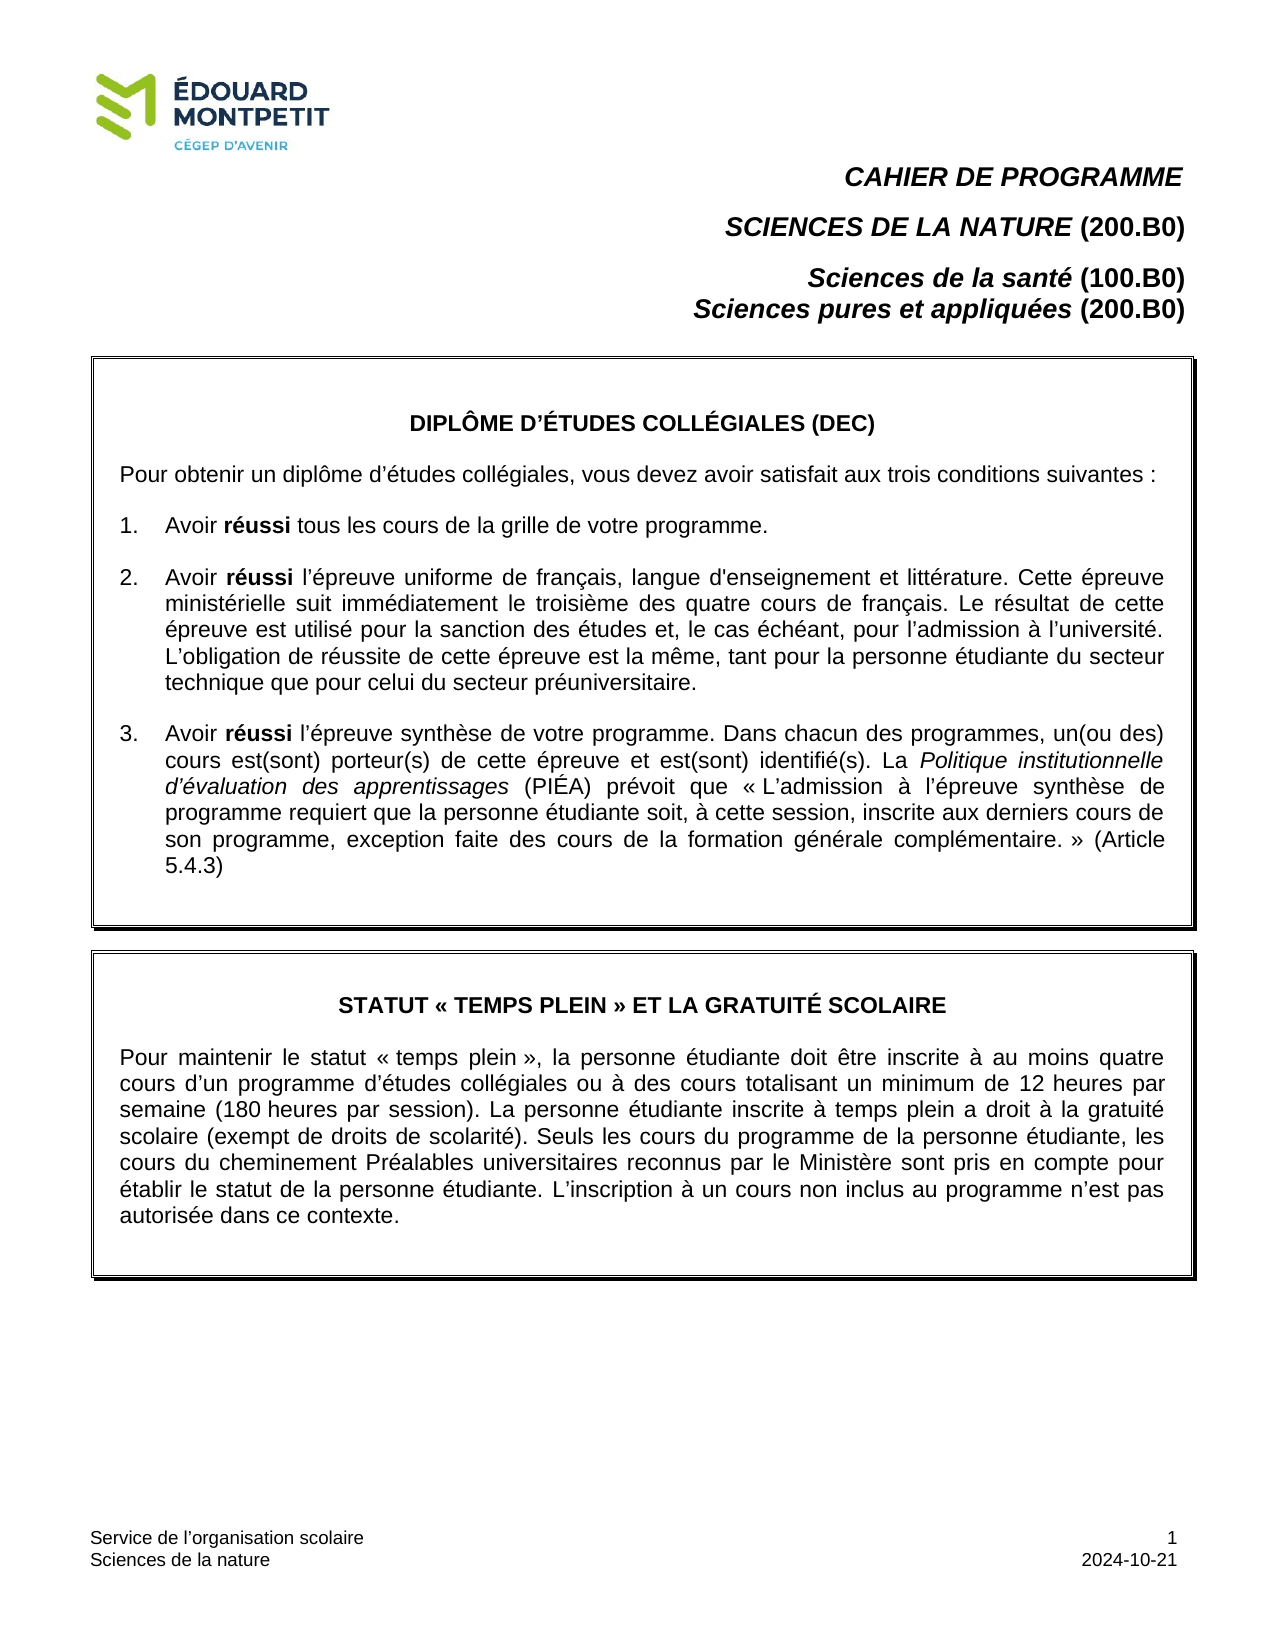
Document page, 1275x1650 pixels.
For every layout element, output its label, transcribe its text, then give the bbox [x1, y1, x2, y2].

text 2. Avoir réussi l’épreuve uniforme de français, langue d'enseignement et littérature. Cette épreuve ministérielle suit immédiatement le troisième des quatre cours de français. Le résultat de cette épreuve est utilisé pour la sanction des études et, le cas échéant, pour l’admission à l’université. L’obligation de réussite de cette épreuve est la même, tant pour la personne étudiante du secteur technique que pour celui du secteur préuniversitaire. [94, 548, 1191, 695]
text Sciences de la santé (100.B0) [90, 262, 1185, 293]
text statut « temps plein » et la gratuité scolaire [94, 977, 1191, 1019]
text 1. Avoir réussi tous les cours de la grille de votre programme. [94, 497, 1191, 538]
text Diplôme d’études collégiales (Dec) [94, 394, 1191, 436]
text Pour obtenir un diplôme d’études collégiales, vous devez avoir satisfait aux trois conditions suivantes : [94, 445, 1191, 487]
text Pour maintenir le statut « temps plein », la personne étudiante doit être inscrite à au moins quatre cours d’un programme d’études collégiales ou à des cours totalisant un minimum de 12 heures par semaine (180 heures par session). La personne étudiante inscrite à temps plein a droit à la gratuité scolaire (exempt de droits de scolarité). Seuls les cours du programme de la personne étudiante, les cours du cheminement Préalables universitaires reconnus par le Ministère sont pris en compte pour établir le statut de la personne étudiante. L’inscription à un cours non inclus au programme n’est pas autorisée dans ce contexte. [94, 1028, 1191, 1275]
text Sciences pures et appliquées (200.B0) [90, 293, 1185, 324]
text CAHIER DE PROGRAMME [90, 161, 1185, 192]
picture [89, 58, 338, 161]
text 3. Avoir réussi l’épreuve synthèse de votre programme. Dans chacun des programmes, un(ou des) cours est(sont) porteur(s) de cette épreuve et est(sont) identifié(s). La Politique institutionnelle d’évaluation des apprentissages (PIÉA) prévoit que « L’admission à l’épreuve synthèse de programme requiert que la personne étudiante soit, à cette session, inscrite aux derniers cours de son programme, exception faite des cours de la formation générale complémentaire. » (Article 5.4.3) [94, 705, 1191, 925]
text SCIENCES DE LA NATURE (200.B0) [90, 211, 1185, 243]
